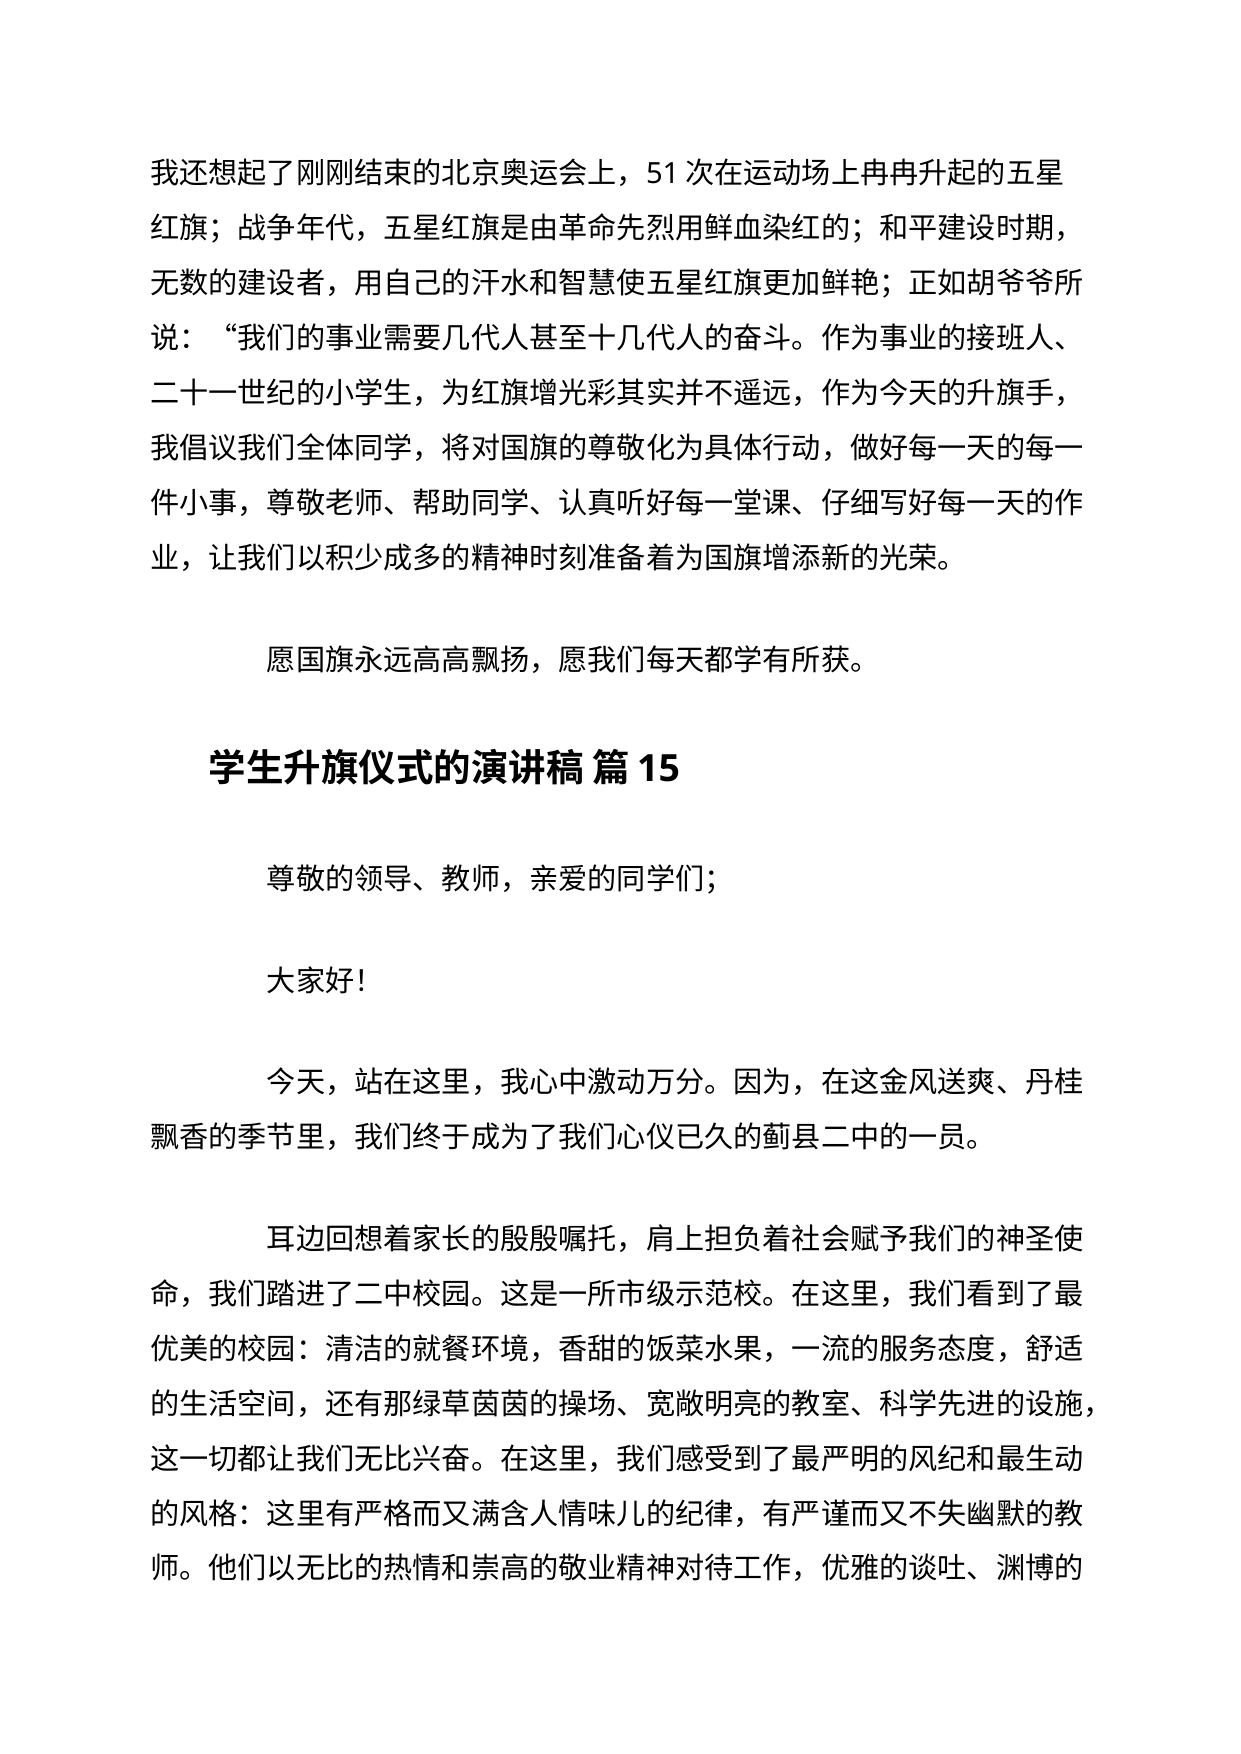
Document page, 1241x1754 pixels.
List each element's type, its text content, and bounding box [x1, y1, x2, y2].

text 学生升旗仪式的演讲稿 篇15 [150, 738, 1090, 792]
text 今天，站在这里，我心中激动万分。因为，在这金风送爽、丹桂飘香的季节里，我们终于成为了我们心仪已久的蓟县二中的一员。 [150, 1059, 1090, 1156]
text 尊敬的领导、教师，亲爱的同学们； [150, 856, 1090, 898]
text 大家好！ [150, 957, 1090, 999]
text 愿国旗永远高高飘扬，愿我们每天都学有所获。 [150, 636, 1090, 678]
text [150, 150, 1090, 577]
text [150, 1216, 1090, 1587]
